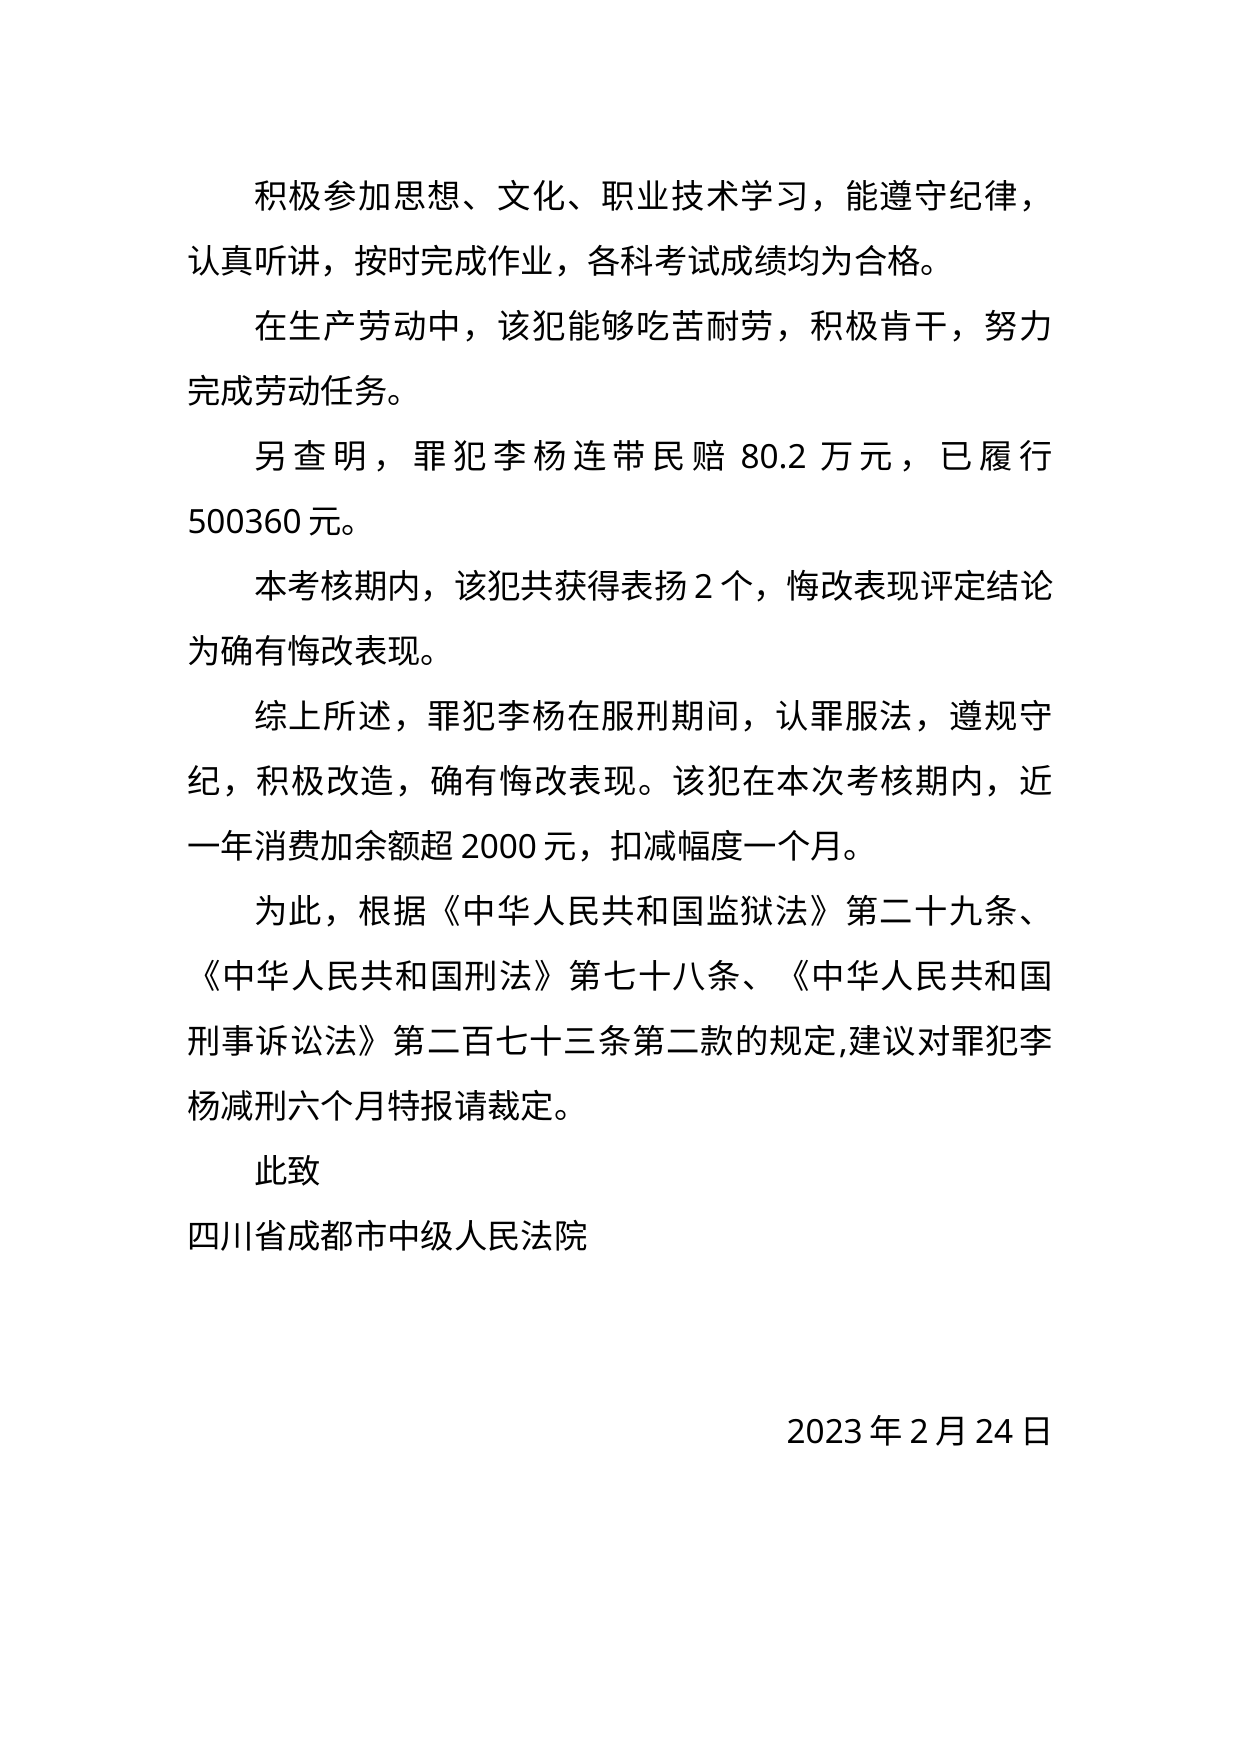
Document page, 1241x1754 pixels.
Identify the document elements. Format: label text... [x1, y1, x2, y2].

text 本考核期内，该犯共获得表扬2个，悔改表现评定结论为确有悔改表现。 [187, 552, 1053, 682]
text 为此，根据《中华人民共和国监狱法》第二十九条、《中华人民共和国刑法》第七十八条、《中华人民共和国刑事诉讼法》第二百七十三条第二款的规定,建议对罪犯李杨减刑六个月特报请裁定。 [187, 877, 1053, 1137]
text 积极参加思想、文化、职业技术学习，能遵守纪律，认真听讲，按时完成作业，各科考试成绩均为合格。 [187, 162, 1053, 292]
text 四川省成都市中级人民法院 [187, 1202, 1053, 1267]
text 综上所述，罪犯李杨在服刑期间，认罪服法，遵规守纪，积极改造，确有悔改表现。该犯在本次考核期内，近一年消费加余额超2000元，扣减幅度一个月。 [187, 682, 1053, 877]
text 此致 [187, 1137, 1053, 1202]
text 2023年2月24日 [187, 1397, 1053, 1462]
text 另查明，罪犯李杨连带民赔80.2万元，已履行500360元。 [187, 422, 1053, 552]
text 在生产劳动中，该犯能够吃苦耐劳，积极肯干，努力完成劳动任务。 [187, 292, 1053, 422]
